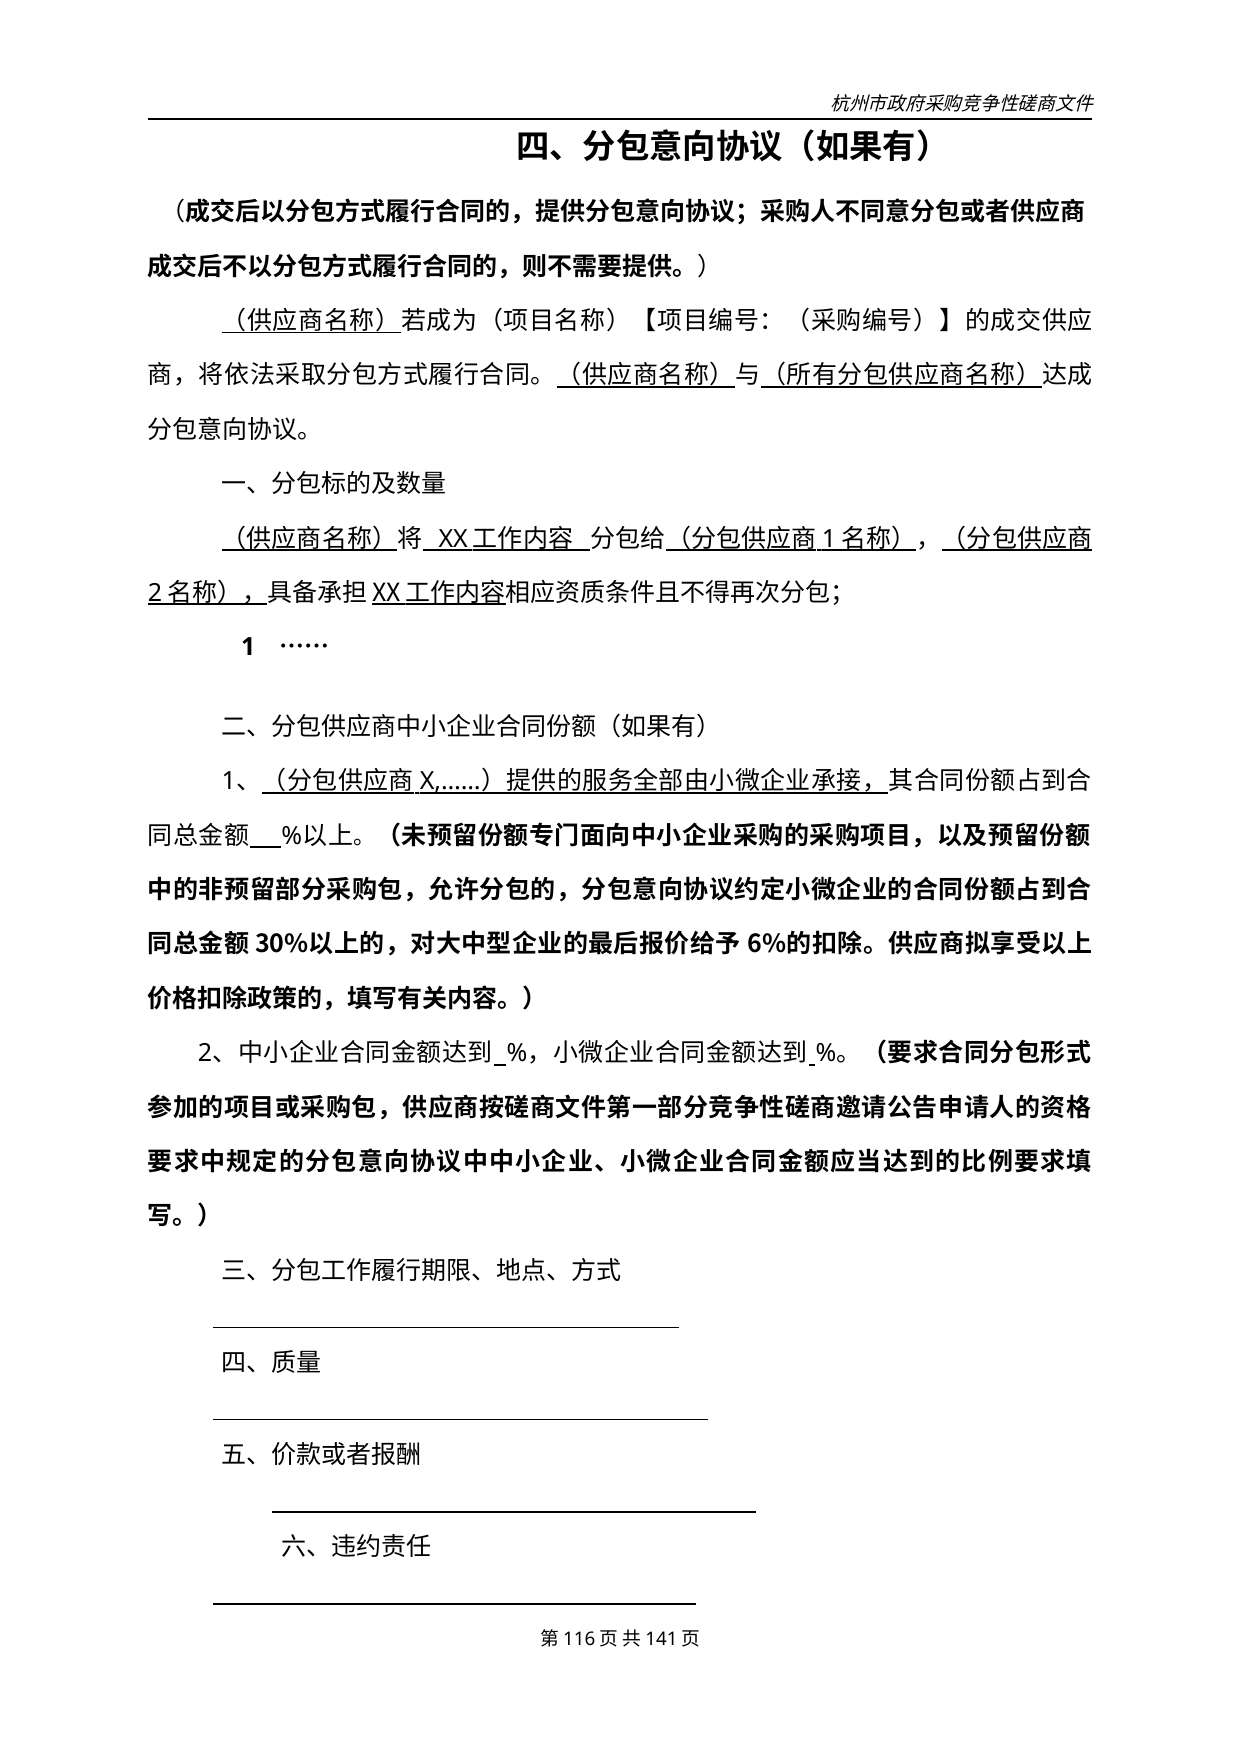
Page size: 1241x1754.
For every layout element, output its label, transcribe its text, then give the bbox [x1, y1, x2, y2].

text 四、分包意向协议（如果有） [148, 120, 1092, 168]
text 五、价款或者报酬 [148, 1434, 1092, 1471]
text （供应商名称）若成为（项目名称）【项目编号：（采购编号）】的成交供应商，将依法采取分包方式履行合同。（供应商名称）与（所有分包供应商名称）达成分包意向协议。 [148, 301, 1092, 446]
subtitle …… [217, 627, 1092, 663]
text 四、质量 [148, 1342, 1092, 1378]
text （成交后以分包方式履行合同的，提供分包意向协议；采购人不同意分包或者供应商成交后不以分包方式履行合同的，则不需要提供。） [148, 192, 1092, 282]
text 1、（分包供应商X,……）提供的服务全部由小微企业承接，其合同份额占到合同总金额 %以上。（未预留份额专门面向中小企业采购的采购项目，以及预留份额中的非预留部分采购包，允许分包的，分包意向协议约定小微企业的合同份额占到合同总金额30%以上的，对大中型企业的最后报价给予6%的扣除。供应商拟享受以上价格扣除政策的，填写有关内容。） [148, 761, 1092, 1014]
text （供应商名称）将 XX工作内容 分包给（分包供应商1名称），（分包供应商2名称），具备承担XX工作内容相应资质条件且不得再次分包； [148, 518, 1092, 609]
text 一、分包标的及数量 [148, 464, 1092, 500]
text 三、分包工作履行期限、地点、方式 [148, 1250, 1092, 1286]
text 二、分包供应商中小企业合同份额（如果有） [148, 706, 1092, 743]
text 2、中小企业合同金额达到 %，小微企业合同金额达到 %。（要求合同分包形式参加的项目或采购包，供应商按磋商文件第一部分竞争性磋商邀请公告申请人的资格要求中规定的分包意向协议中中小企业、小微企业合同金额应当达到的比例要求填写。） [148, 1033, 1092, 1232]
text 六、违约责任 [207, 1527, 1092, 1563]
